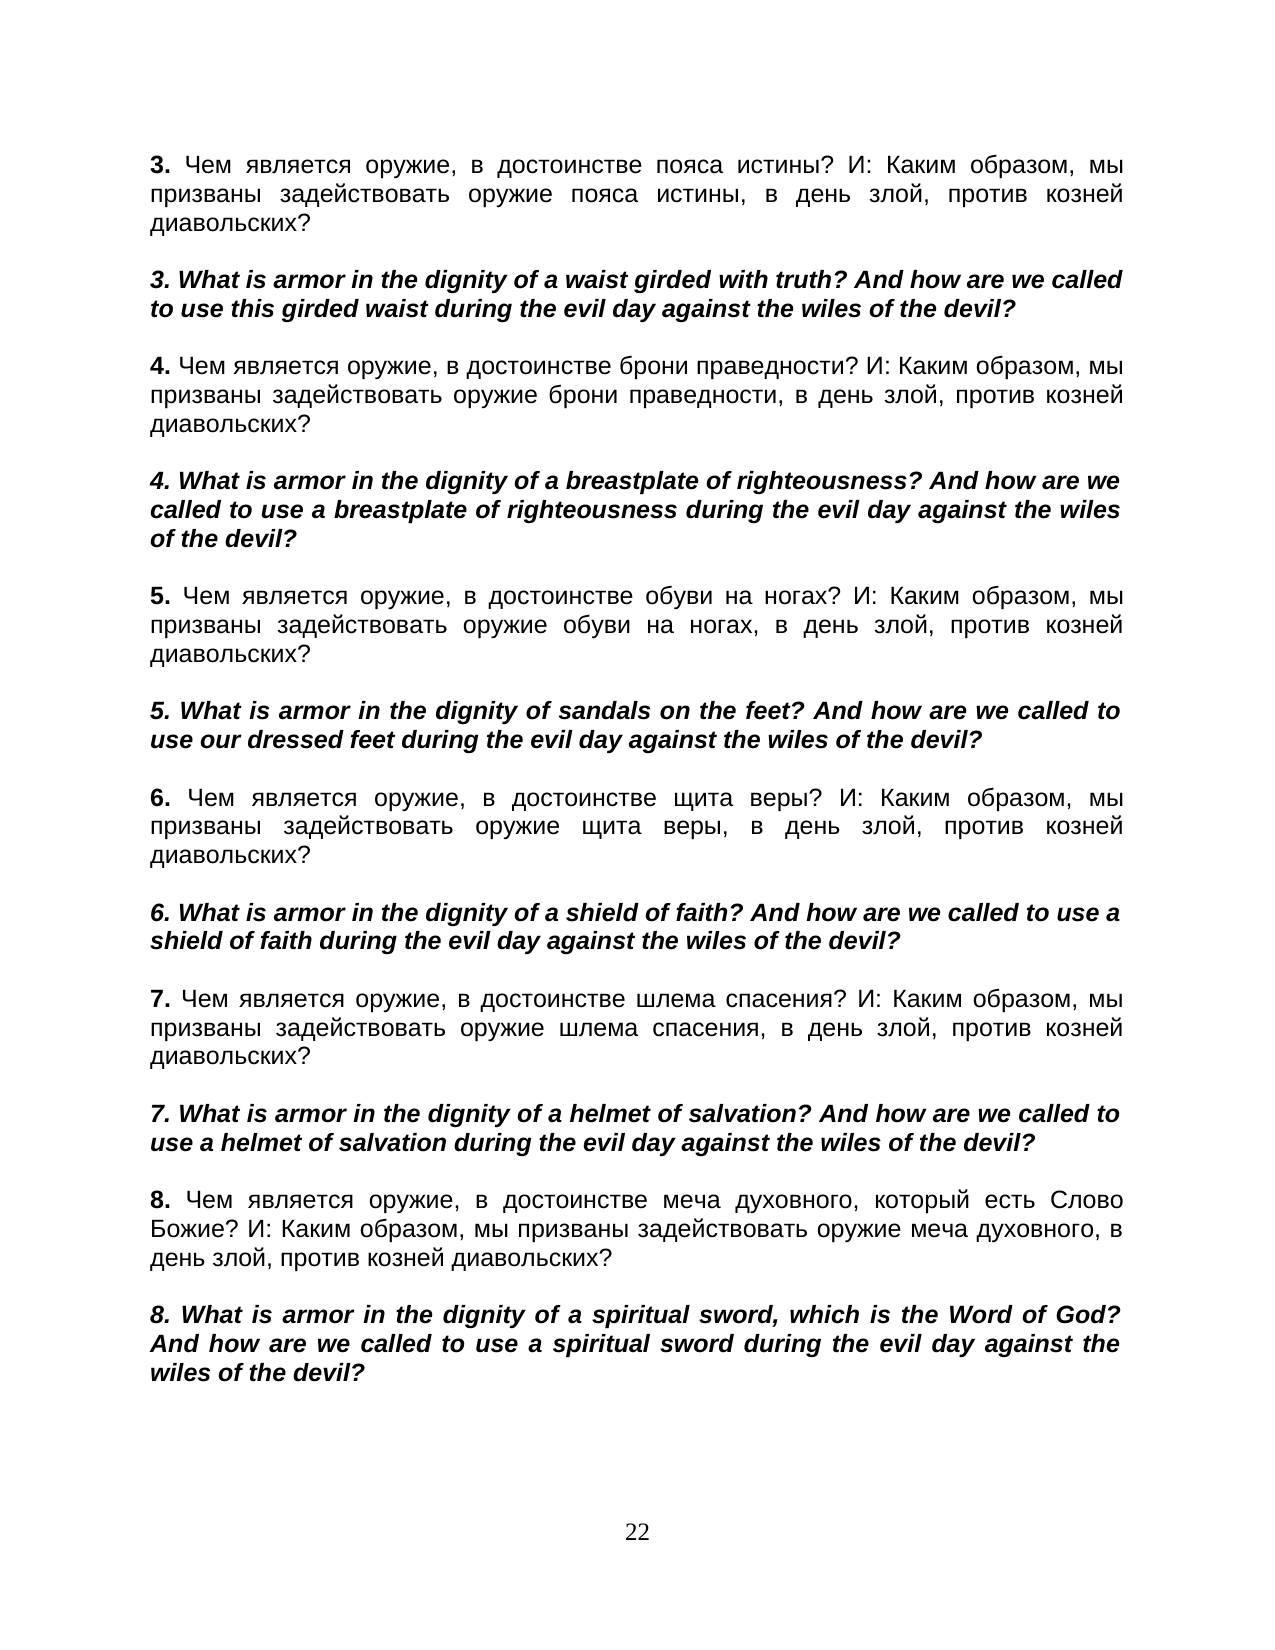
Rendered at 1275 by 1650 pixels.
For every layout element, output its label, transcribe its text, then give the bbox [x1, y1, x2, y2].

text 3. Чем является оружие, в достоинстве пояса истины? И: Каким образом, мы призваны задействовать оружие пояса истины, в день злой, против козней диавольских? [150, 150, 1125, 236]
text 5. What is armor in the dignity of sandals on the feet? And how are we called to use our dressed feet during the evil day against the wiles of the devil? [150, 696, 1125, 754]
text 5. Чем является оружие, в достоинстве обуви на ногах? И: Каким образом, мы призваны задействовать оружие обуви на ногах, в день злой, против козней диавольских? [150, 581, 1125, 667]
text 7. Чем является оружие, в достоинстве шлема спасения? И: Каким образом, мы призваны задействовать оружие шлема спасения, в день злой, против козней диавольских? [150, 984, 1125, 1070]
text 6. Чем является оружие, в достоинстве щита веры? И: Каким образом, мы призваны задействовать оружие щита веры, в день злой, против козней диавольских? [150, 782, 1125, 869]
text 7. What is armor in the dignity of a helmet of salvation? And how are we called to use a helmet of salvation during the evil day against the wiles of the devil? [150, 1099, 1125, 1156]
text 4. Чем является оружие, в достоинстве брони праведности? И: Каким образом, мы призваны задействовать оружие брони праведности, в день злой, против козней диавольских? [150, 351, 1125, 437]
text 6. What is armor in the dignity of a shield of faith? And how are we called to use a shield of faith during the evil day against the wiles of the devil? [150, 897, 1125, 955]
text 8. Чем является оружие, в достоинстве меча духовного, который есть Слово Божие? И: Каким образом, мы призваны задействовать оружие меча духовного, в день злой, против козней диавольских? [150, 1185, 1125, 1271]
text 4. What is armor in the dignity of a breastplate of righteousness? And how are we called to use a breastplate of righteousness during the evil day against the wiles of the devil? [150, 466, 1125, 552]
text 3. What is armor in the dignity of a waist girded with truth? And how are we called to use this girded waist during the evil day against the wiles of the devil? [150, 265, 1125, 322]
text 8. What is armor in the dignity of a spiritual sword, which is the Word of God? And how are we called to use a spiritual sword during the evil day against the wiles of the devil? [150, 1300, 1125, 1386]
